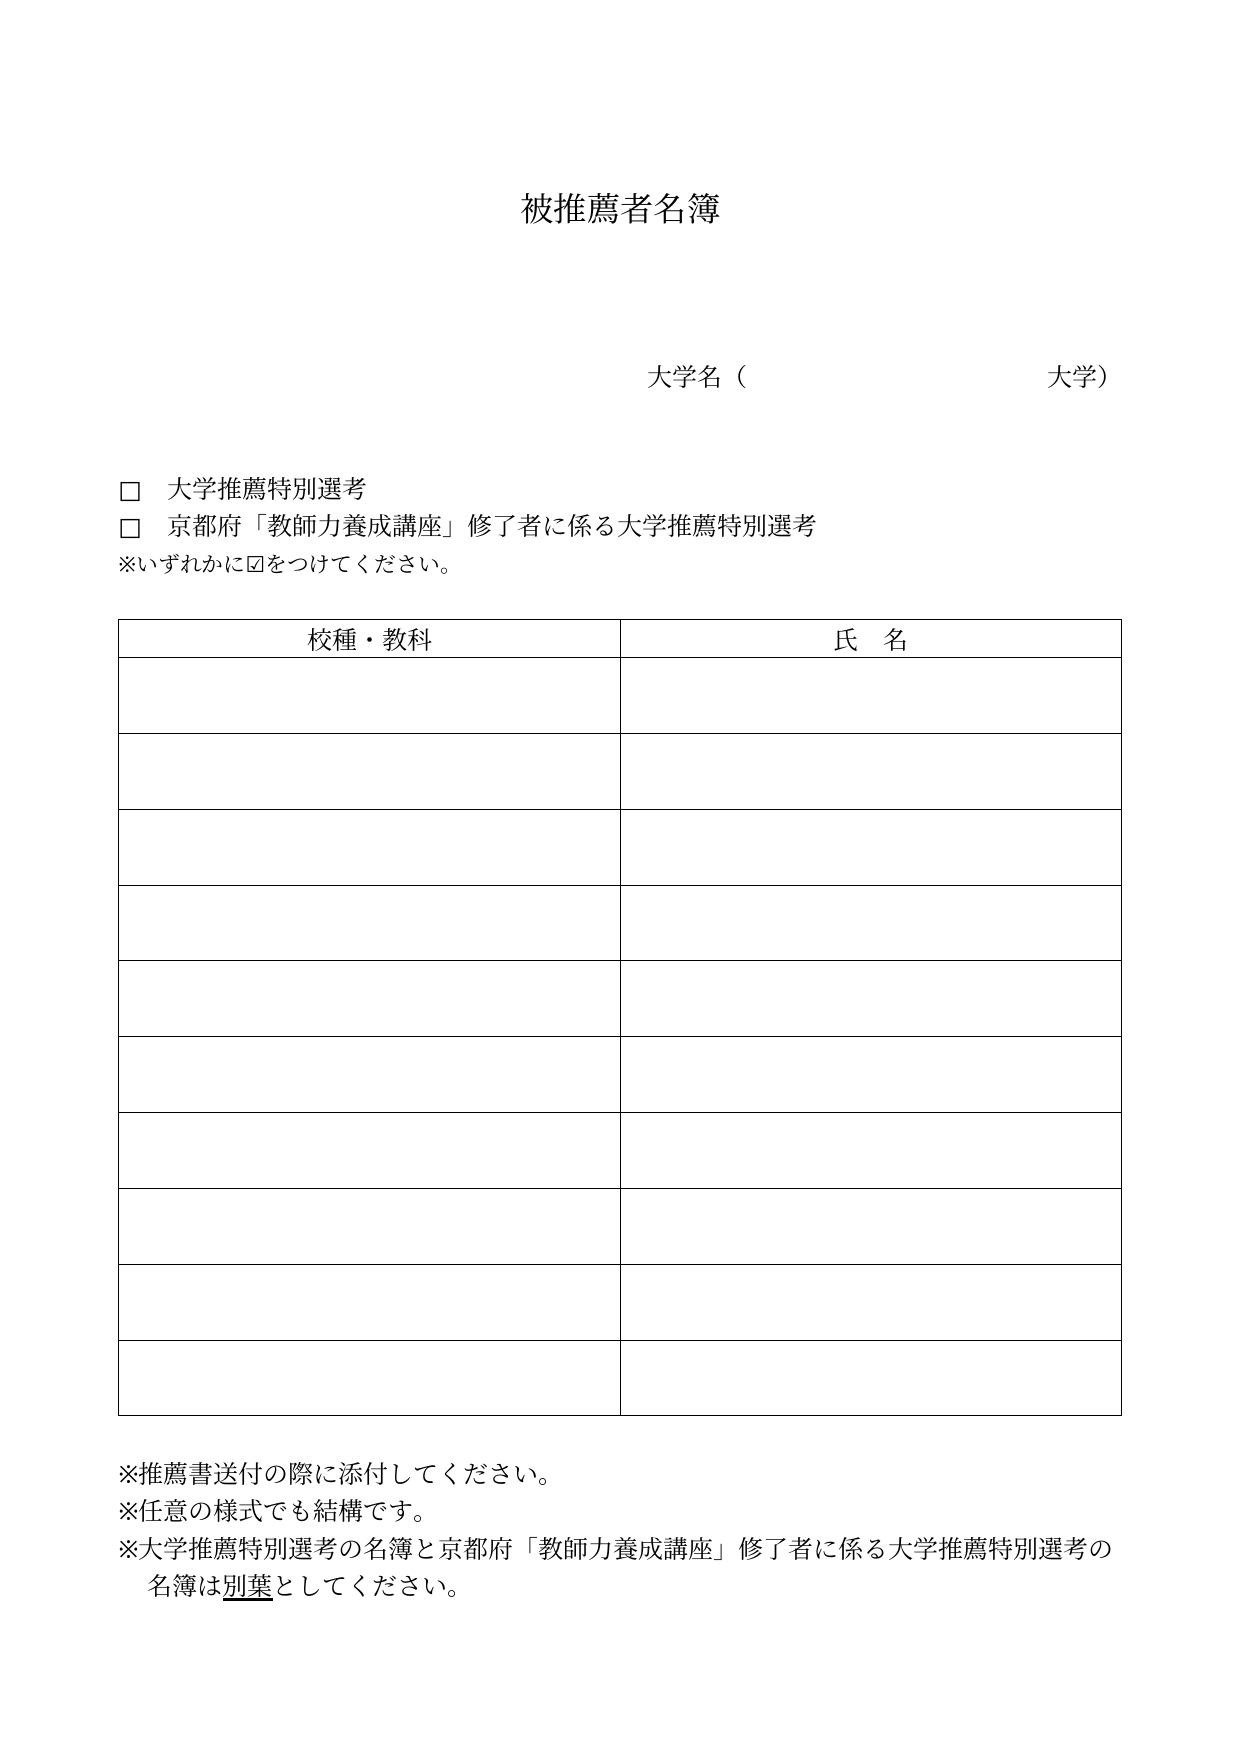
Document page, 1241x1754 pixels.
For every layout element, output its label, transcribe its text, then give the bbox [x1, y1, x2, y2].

table_header 校種・教科 [119, 620, 620, 657]
table_cell [119, 810, 620, 884]
text 被推薦者名簿 [118, 170, 1122, 245]
table_cell [119, 961, 620, 1036]
table_cell [119, 886, 620, 960]
table_cell [119, 1189, 620, 1264]
table_cell [119, 1037, 620, 1112]
table_cell [621, 810, 1121, 884]
table_cell [621, 886, 1121, 960]
table_header 氏 名 [621, 620, 1121, 657]
table_cell [621, 1113, 1121, 1188]
table_cell [621, 1037, 1121, 1112]
text □ 大学推薦特別選考 [118, 469, 1122, 506]
text ※大学推薦特別選考の名簿と京都府「教師力養成講座」修了者に係る大学推薦特別選考の名簿は別葉としてください。 [118, 1529, 1122, 1603]
table_cell [621, 658, 1121, 733]
text ※任意の様式でも結構です。 [118, 1491, 1122, 1529]
table_cell [119, 1265, 620, 1339]
table_cell [119, 1341, 620, 1415]
text 大学名（ 大学） [118, 357, 1122, 394]
table_cell [621, 1189, 1121, 1264]
text ※推薦書送付の際に添付してください。 [118, 1454, 1122, 1491]
table_cell [119, 1113, 620, 1188]
table_cell [621, 1341, 1121, 1415]
text □ 京都府「教師力養成講座」修了者に係る大学推薦特別選考 [118, 506, 1122, 544]
text ※いずれかに☑をつけてください。 [118, 544, 1122, 581]
table_cell [119, 658, 620, 733]
table_cell [119, 734, 620, 809]
table_cell [621, 734, 1121, 809]
table_cell [621, 1265, 1121, 1339]
table_cell [621, 961, 1121, 1036]
